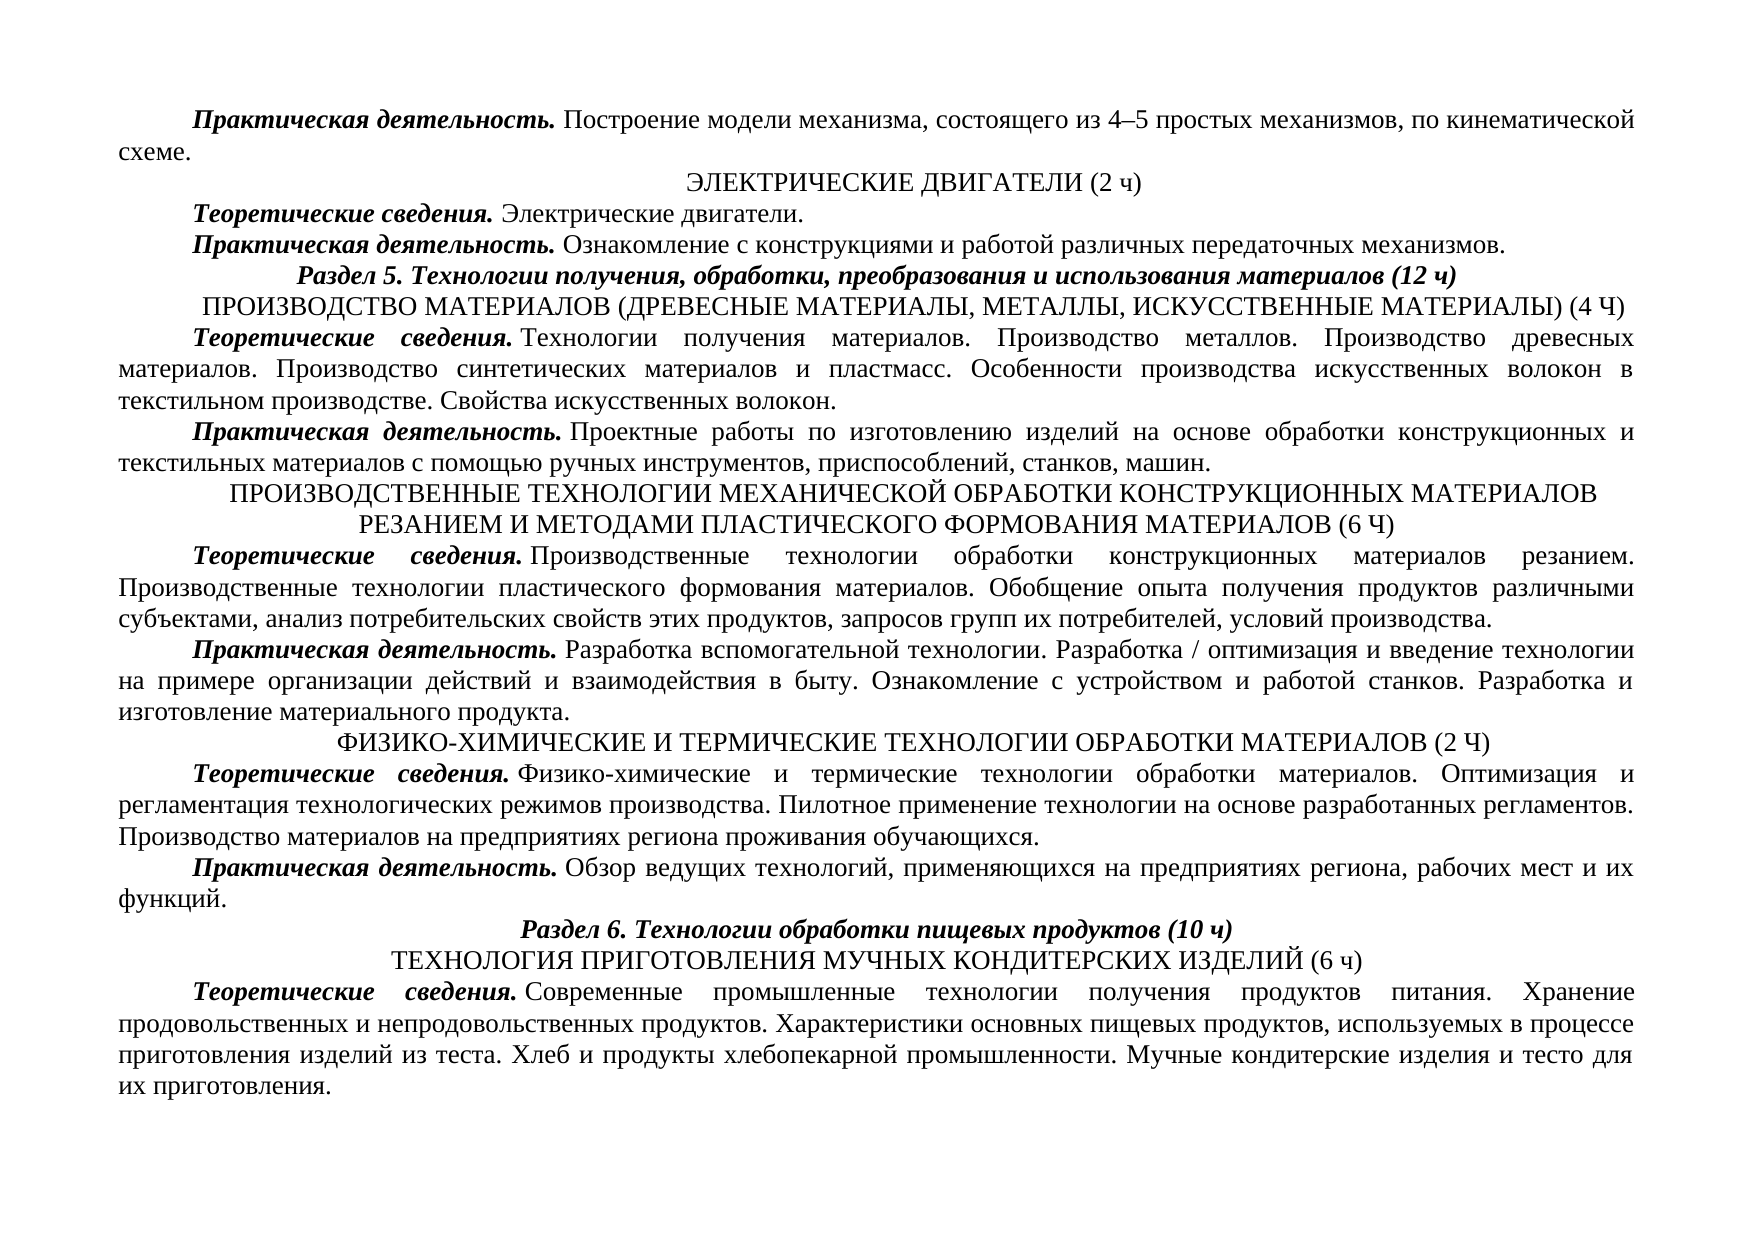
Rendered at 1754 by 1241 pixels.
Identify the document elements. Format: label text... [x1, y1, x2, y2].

text ПРОИЗВОДСТВЕННЫЕ ТЕХНОЛОГИИ МЕХАНИЧЕСКОЙ ОБРАБОТКИ КОНСТРУКЦИОННЫХ МАТЕРИАЛОВ РЕЗАНИЕМ И МЕТОДАМИ ПЛАСТИЧЕСКОГО ФОРМОВАНИЯ МАТЕРИАЛОВ (6 Ч) [118, 477, 1636, 539]
text Практическая деятельность. Разработка вспомогательной технологии. Разработка / оптимизация и введение технологии на примере организации действий и взаимодействия в быту. Ознакомление с устройством и работой станков. Разработка и изготовление материального продукта. [118, 633, 1636, 726]
text Практическая деятельность. Построение модели механизма, состоящего из 4–5 простых механизмов, по кинематической схеме. [118, 103, 1636, 166]
text Практическая деятельность. Ознакомление с конструкциями и работой различных передаточных механизмов. [118, 228, 1636, 259]
text Практическая деятельность. Обзор ведущих технологий, применяющихся на предприятиях региона, рабочих мест и их функций. [118, 851, 1636, 913]
text ЭЛЕКТРИЧЕСКИЕ ДВИГАТЕЛИ (2 ч) [118, 166, 1636, 197]
text Теоретические сведения. Физико-химические и термические технологии обработки материалов. Оптимизация и регламентация технологических режимов производства. Пилотное применение технологии на основе разработанных регламентов. Производство материалов на предприятиях региона проживания обучающихся. [118, 757, 1636, 851]
text Раздел 5. Технологии получения, обработки, преобразования и использования материалов (12 ч) [118, 259, 1636, 290]
text Теоретические сведения. Электрические двигатели. [118, 197, 1636, 228]
text Теоретические сведения. Технологии получения материалов. Производство металлов. Производство древесных материалов. Производство синтетических материалов и пластмасс. Особенности производства искусственных волокон в текстильном производстве. Свойства искусственных волокон. [118, 321, 1636, 415]
text Раздел 6. Технологии обработки пищевых продуктов (10 ч) [118, 913, 1636, 944]
text Теоретические сведения. Производственные технологии обработки конструкционных материалов резанием. Производственные технологии пластического формования материалов. Обобщение опыта получения продуктов различными субъектами, анализ потребительских свойств этих продуктов, запросов групп их потребителей, условий производства. [118, 539, 1636, 633]
text ТЕХНОЛОГИЯ ПРИГОТОВЛЕНИЯ МУЧНЫХ КОНДИТЕРСКИХ ИЗДЕЛИЙ (6 ч) [118, 944, 1636, 976]
text ФИЗИКО-ХИМИЧЕСКИЕ И ТЕРМИЧЕСКИЕ ТЕХНОЛОГИИ ОБРАБОТКИ МАТЕРИАЛОВ (2 Ч) [118, 726, 1636, 757]
text ПРОИЗВОДСТВО МАТЕРИАЛОВ (ДРЕВЕСНЫЕ МАТЕРИАЛЫ, МЕТАЛЛЫ, ИСКУССТВЕННЫЕ МАТЕРИАЛЫ) (4 Ч) [118, 290, 1636, 321]
text Практическая деятельность. Проектные работы по изготовлению изделий на основе обработки конструкционных и текстильных материалов с помощью ручных инструментов, приспособлений, станков, машин. [118, 415, 1636, 477]
text Теоретические сведения. Современные промышленные технологии получения продуктов питания. Хранение продовольственных и непродовольственных продуктов. Характеристики основных пищевых продуктов, используемых в процессе приготовления изделий из теста. Хлеб и продукты хлебопекарной промышленности. Мучные кондитерские изделия и тесто для их приготовления. [118, 976, 1636, 1100]
